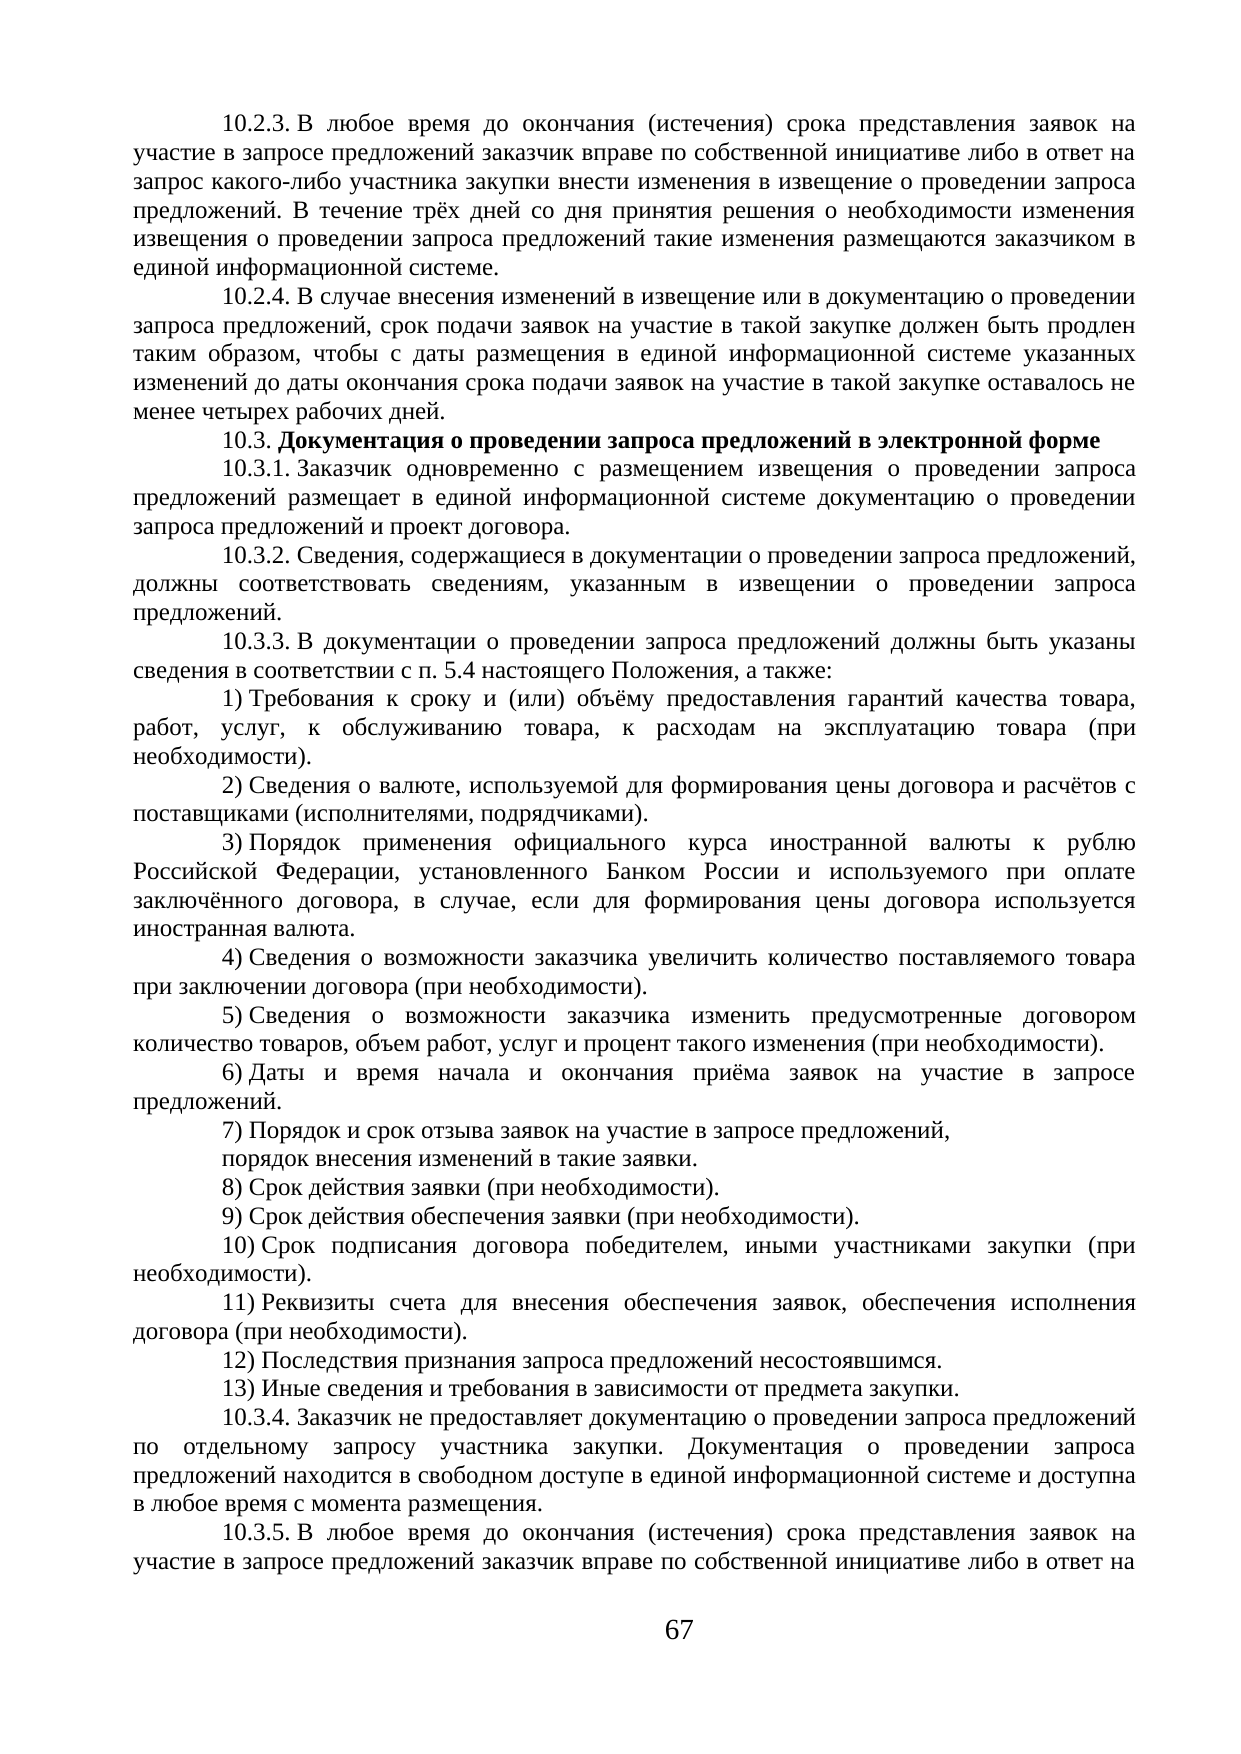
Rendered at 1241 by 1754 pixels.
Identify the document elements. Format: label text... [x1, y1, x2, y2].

list Срок подписания договора победителем, иными участниками закупки (при необходимости). [133, 1230, 1137, 1287]
list Последствия признания запроса предложений несостоявшимся. [133, 1345, 1137, 1373]
list Требования к сроку и (или) объёму предоставления гарантий качества товара, работ, услуг, к обслуживанию товара, к расходам на эксплуатацию товара (при необходимости). [133, 683, 1137, 770]
list Заказчик одновременно с размещением извещения о проведении запроса предложений размещает в единой информационной системе документацию о проведении запроса предложений и проект договора. [133, 453, 1137, 540]
list Сведения о валюте, используемой для формирования цены договора и расчётов с поставщиками (исполнителями, подрядчиками). [133, 770, 1137, 827]
list Сведения о возможности заказчика увеличить количество поставляемого товара при заключении договора (при необходимости). [133, 942, 1137, 1000]
list Срок действия обеспечения заявки (при необходимости). [133, 1201, 1137, 1230]
list Заказчик не предоставляет документацию о проведении запроса предложений по отдельному запросу участника закупки. Документация о проведении запроса предложений находится в свободном доступе в единой информационной системе и доступна в любое время с момента размещения. [133, 1402, 1137, 1517]
list Срок действия заявки (при необходимости). [133, 1172, 1137, 1201]
subtitle Документация о проведении запроса предложений в электронной форме [133, 425, 1137, 453]
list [133, 1517, 1137, 1575]
list В случае внесения изменений в извещение или в документацию о проведении запроса предложений, срок подачи заявок на участие в такой закупке должен быть продлен таким образом, чтобы с даты размещения в единой информационной системе указанных изменений до даты окончания срока подачи заявок на участие в такой закупке оставалось не менее четырех рабочих дней. [133, 281, 1137, 425]
list Порядок применения официального курса иностранной валюты к рублю Российской Федерации, установленного Банком России и используемого при оплате заключённого договора, в случае, если для формирования цены договора используется иностранная валюта. [133, 827, 1137, 942]
list порядок внесения изменений в такие заявки. [133, 1143, 1137, 1172]
list В документации о проведении запроса предложений должны быть указаны сведения в соответствии с п. 5.4 настоящего Положения, а также: [133, 626, 1137, 683]
list Даты и время начала и окончания приёма заявок на участие в запросе предложений. [133, 1057, 1137, 1115]
list Сведения, содержащиеся в документации о проведении запроса предложений, должны соответствовать сведениям, указанным в извещении о проведении запроса предложений. [133, 540, 1137, 626]
list Порядок и срок отзыва заявок на участие в запросе предложений, [133, 1115, 1137, 1143]
list Сведения о возможности заказчика изменить предусмотренные договором количество товаров, объем работ, услуг и процент такого изменения (при необходимости). [133, 1000, 1137, 1057]
list В любое время до окончания (истечения) срока представления заявок на участие в запросе предложений заказчик вправе по собственной инициативе либо в ответ на запрос какого-либо участника закупки внести изменения в извещение о проведении запроса предложений. В течение трёх дней со дня принятия решения о необходимости изменения извещения о проведении запроса предложений такие изменения размещаются заказчиком в единой информационной системе. [133, 108, 1137, 281]
list Иные сведения и требования в зависимости от предмета закупки. [133, 1373, 1137, 1402]
list Реквизиты счета для внесения обеспечения заявок, обеспечения исполнения договора (при необходимости). [133, 1287, 1137, 1345]
